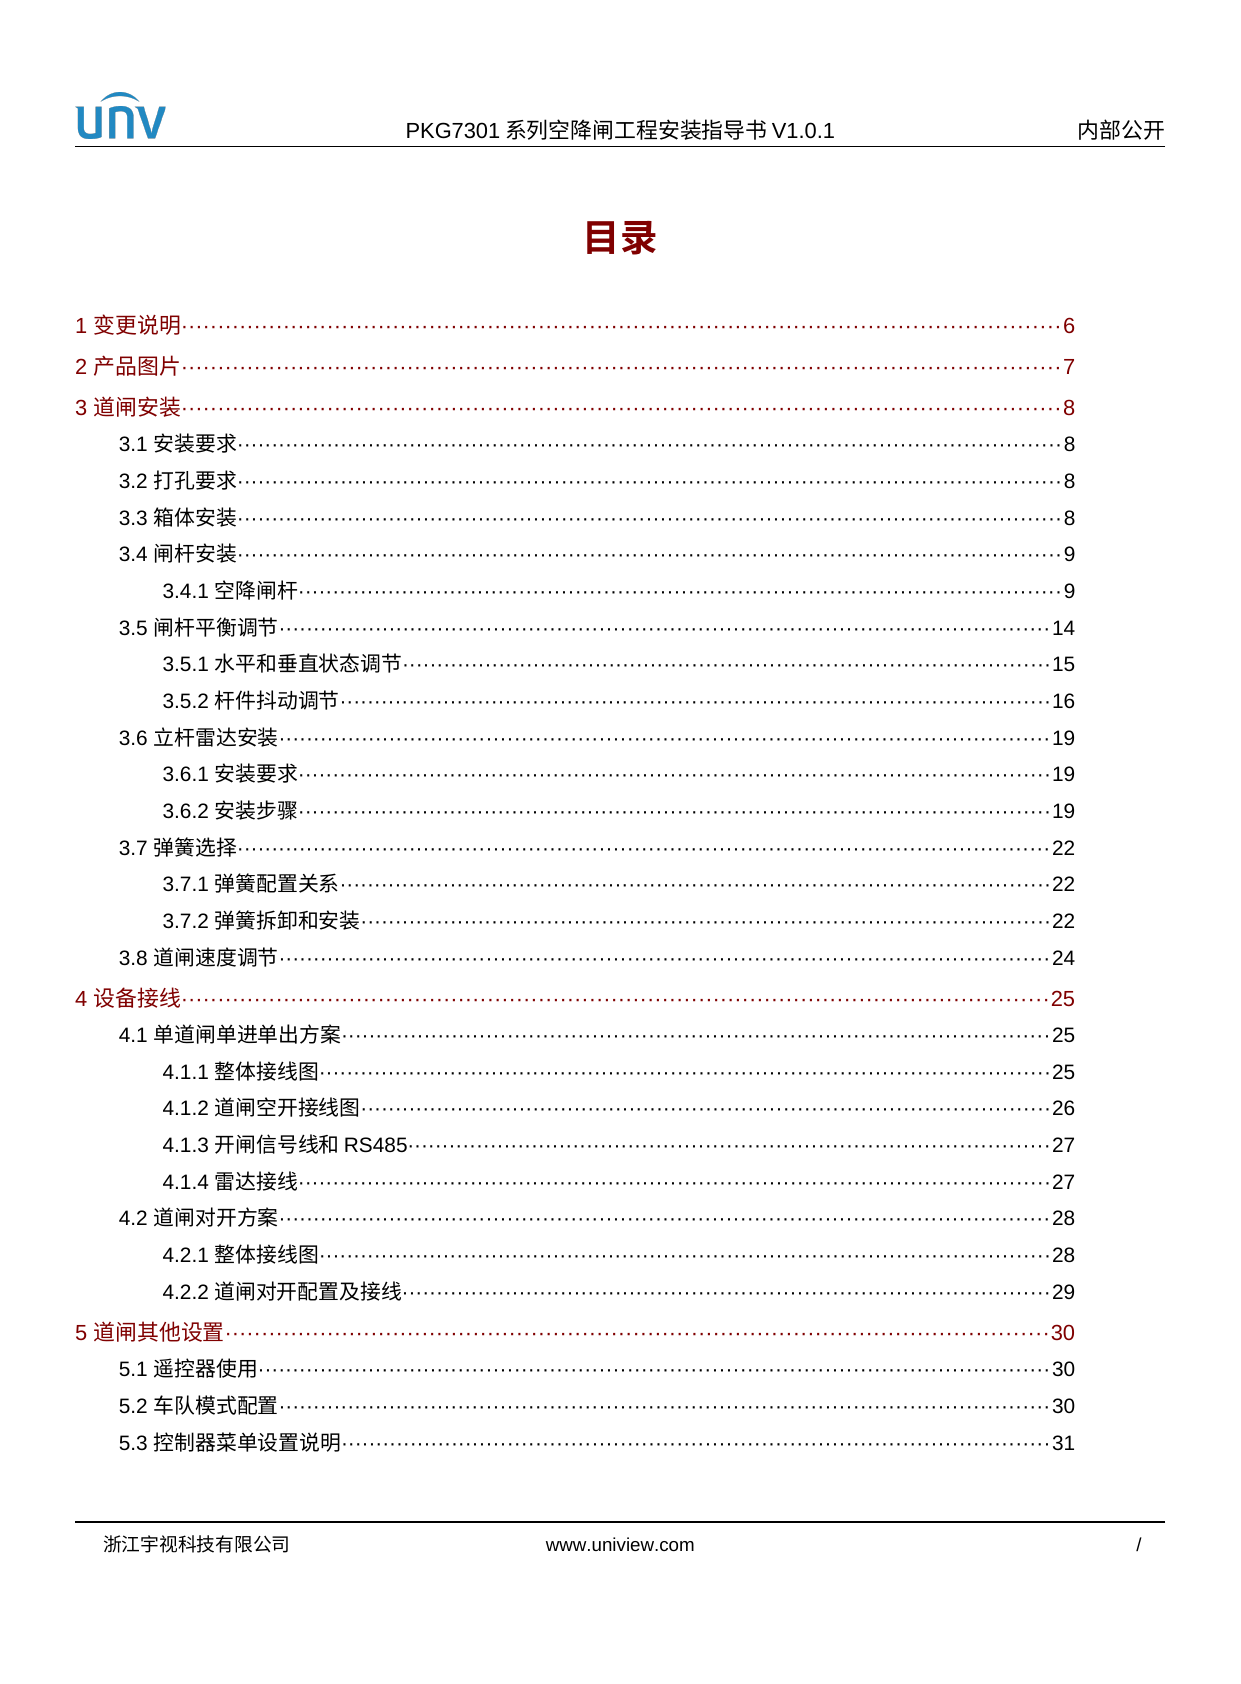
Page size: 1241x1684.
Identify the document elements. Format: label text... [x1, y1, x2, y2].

text 4.2.2 道闸对开配置及接线 29 [162, 1274, 1165, 1306]
text 5.2 车队模式配置 30 [119, 1388, 1165, 1421]
text 3.7.2 弹簧拆卸和安装 22 [162, 903, 1165, 936]
text 3.6 立杆雷达安装 19 [119, 720, 1165, 752]
text 5.1 遥控器使用 30 [119, 1351, 1165, 1384]
text 3.5.2 杆件抖动调节 16 [162, 683, 1165, 716]
text 3.6.1 安装要求 19 [162, 756, 1165, 789]
text 4.2 道闸对开方案 28 [119, 1201, 1165, 1233]
text 3.5 闸杆平衡调节 14 [119, 610, 1165, 642]
text 5 道闸其他设置 30 [75, 1315, 1165, 1347]
text 目录 [75, 208, 1165, 262]
text 1 变更说明 6 [75, 308, 1165, 341]
text 4.1.3 开闸信号线和RS485 27 [162, 1127, 1165, 1160]
text 2 产品图片 7 [75, 349, 1165, 381]
text 3.8 道闸速度调节 24 [119, 940, 1165, 972]
text 3.2 打孔要求 8 [119, 463, 1165, 496]
text 3 道闸安装 8 [75, 390, 1165, 422]
text 3.3 箱体安装 8 [119, 500, 1165, 532]
text 5.3 控制器菜单设置说明 31 [119, 1425, 1165, 1457]
text 3.7 弹簧选择 22 [119, 830, 1165, 862]
text 3.6.2 安装步骤 19 [162, 793, 1165, 826]
text 3.7.1 弹簧配置关系 22 [162, 866, 1165, 899]
text 4.1.4 雷达接线 27 [162, 1164, 1165, 1196]
text 4.1.2 道闸空开接线图 26 [162, 1091, 1165, 1123]
text 3.5.1 水平和垂直状态调节 15 [162, 646, 1165, 679]
text 4 设备接线 25 [75, 981, 1165, 1013]
text 4.2.1 整体接线图 28 [162, 1237, 1165, 1270]
text 3.4.1 空降闸杆 9 [162, 573, 1165, 606]
text 4.1 单道闸单进单出方案 25 [119, 1017, 1165, 1050]
picture [75, 92, 166, 139]
text 3.4 闸杆安装 9 [119, 536, 1165, 569]
text 3.1 安装要求 8 [119, 426, 1165, 459]
text 4.1.1 整体接线图 25 [162, 1054, 1165, 1086]
